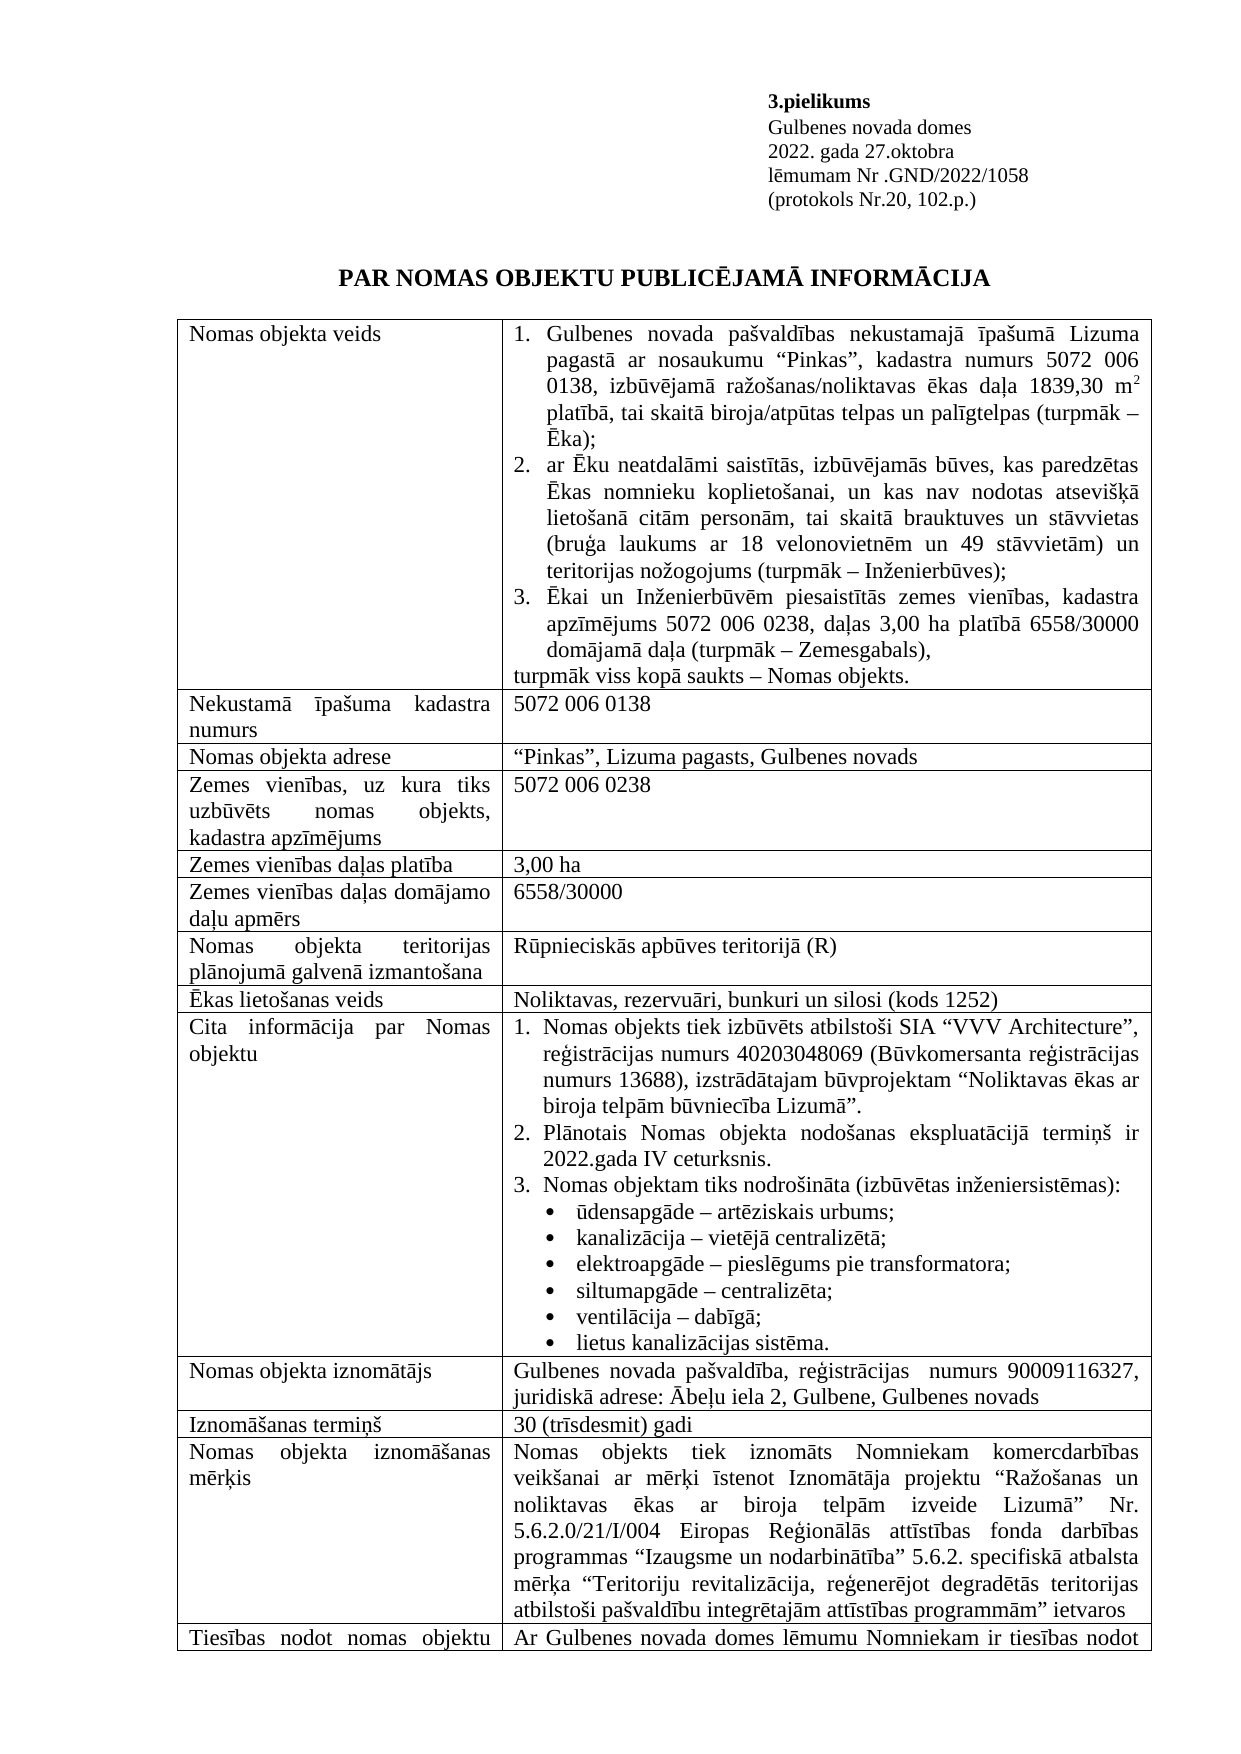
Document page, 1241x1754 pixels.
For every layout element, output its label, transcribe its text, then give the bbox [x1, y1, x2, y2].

text (protokols Nr.20, 102.p.) [177, 187, 1152, 211]
table_cell 5072 006 0138 [503, 690, 1151, 742]
text Gulbenes novada domes [177, 114, 1152, 139]
table_cell “Pinkas”, Lizuma pagasts, Gulbenes novads [503, 744, 1151, 770]
table_cell Rūpnieciskās apbūves teritorijā (R) [503, 932, 1151, 985]
text lēmumam Nr .GND/2022/1058 [177, 163, 1152, 187]
table_header Nomas objekta veids [178, 320, 502, 689]
table_cell Ēkas lietošanas veids [178, 986, 502, 1012]
text 3.pielikums [177, 89, 1152, 113]
table_cell Noliktavas, rezervuāri, bunkuri un silosi (kods 1252) [503, 986, 1151, 1012]
table_header Gulbenes novada pašvaldības nekustamajā īpašumā Lizuma pagastā ar nosaukumu “Pinkas”, kadastra numurs 5072 006 0138, izbūvējamā ražošanas/noliktavas ēkas daļa 1839,30 m2 platībā, tai skaitā biroja/atpūtas telpas un palīgtelpas (turpmāk – Ēka); ar Ēku neatdalāmi saistītās, izbūvējamās būves, kas paredzētas Ēkas nomnieku koplietošanai, un kas nav nodotas atsevišķā lietošanā citām personām, tai skaitā brauktuves un stāvvietas (bruģa laukums ar 18 velonovietnēm un 49 stāvvietām) un teritorijas nožogojums (turpmāk – Inženierbūves); Ēkai un Inženierbūvēm piesaistītās zemes vienības, kadastra apzīmējums 5072 006 0238, daļas 3,00 ha platībā 6558/30000 domājamā daļa (turpmāk – Zemesgabals), turpmāk viss kopā saukts – Nomas objekts. [503, 320, 1151, 689]
table_cell Nomas objekta iznomāšanas mērķis [178, 1438, 502, 1622]
table_cell 5072 006 0238 [503, 771, 1151, 850]
table_cell Zemes vienības daļas platība [178, 851, 502, 877]
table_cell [178, 1624, 502, 1650]
table_cell Nomas objekta adrese [178, 744, 502, 770]
table_cell Zemes vienības, uz kura tiks uzbūvēts nomas objekts, kadastra apzīmējums [178, 771, 502, 850]
text PAR NOMAS OBJEKTU PUBLICĒJAMĀ INFORMĀCIJA [177, 263, 1152, 292]
table_cell 30 (trīsdesmit) gadi [503, 1411, 1151, 1437]
table_cell Nekustamā īpašuma kadastra numurs [178, 690, 502, 742]
table_cell Iznomāšanas termiņš [178, 1411, 502, 1437]
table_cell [503, 1624, 1151, 1650]
table_cell 3,00 ha [503, 851, 1151, 877]
table_cell Gulbenes novada pašvaldība, reģistrācijas numurs 90009116327, juridiskā adrese: Ābeļu iela 2, Gulbene, Gulbenes novads [503, 1357, 1151, 1409]
table_cell Cita informācija par Nomas objektu [178, 1013, 502, 1356]
table_cell Nomas objekta iznomātājs [178, 1357, 502, 1409]
table_cell Nomas objekts tiek izbūvēts atbilstoši SIA “VVV Architecture”, reģistrācijas numurs 40203048069 (Būvkomersanta reģistrācijas numurs 13688), izstrādātajam būvprojektam “Noliktavas ēkas ar biroja telpām būvniecība Lizumā”. Plānotais Nomas objekta nodošanas ekspluatācijā termiņš ir 2022.gada IV ceturksnis. Nomas objektam tiks nodrošināta (izbūvētas inženiersistēmas): ūdensapgāde – artēziskais urbums; kanalizācija – vietējā centralizētā; elektroapgāde – pieslēgums pie transformatora; siltumapgāde – centralizēta; ventilācija – dabīgā; lietus kanalizācijas sistēma. [503, 1013, 1151, 1356]
table_cell 6558/30000 [503, 878, 1151, 931]
table_cell Zemes vienības daļas domājamo daļu apmērs [178, 878, 502, 931]
table_cell Nomas objekta teritorijas plānojumā galvenā izmantošana [178, 932, 502, 985]
table_cell Nomas objekts tiek iznomāts Nomniekam komercdarbības veikšanai ar mērķi īstenot Iznomātāja projektu “Ražošanas un noliktavas ēkas ar biroja telpām izveide Lizumā” Nr. 5.6.2.0/21/I/004 Eiropas Reģionālās attīstības fonda darbības programmas “Izaugsme un nodarbinātība” 5.6.2. specifiskā atbalsta mērķa “Teritoriju revitalizācija, reģenerējot degradētās teritorijas atbilstoši pašvaldību integrētajām attīstības programmām” ietvaros [503, 1438, 1151, 1622]
text 2022. gada 27.oktobra [177, 139, 1152, 163]
